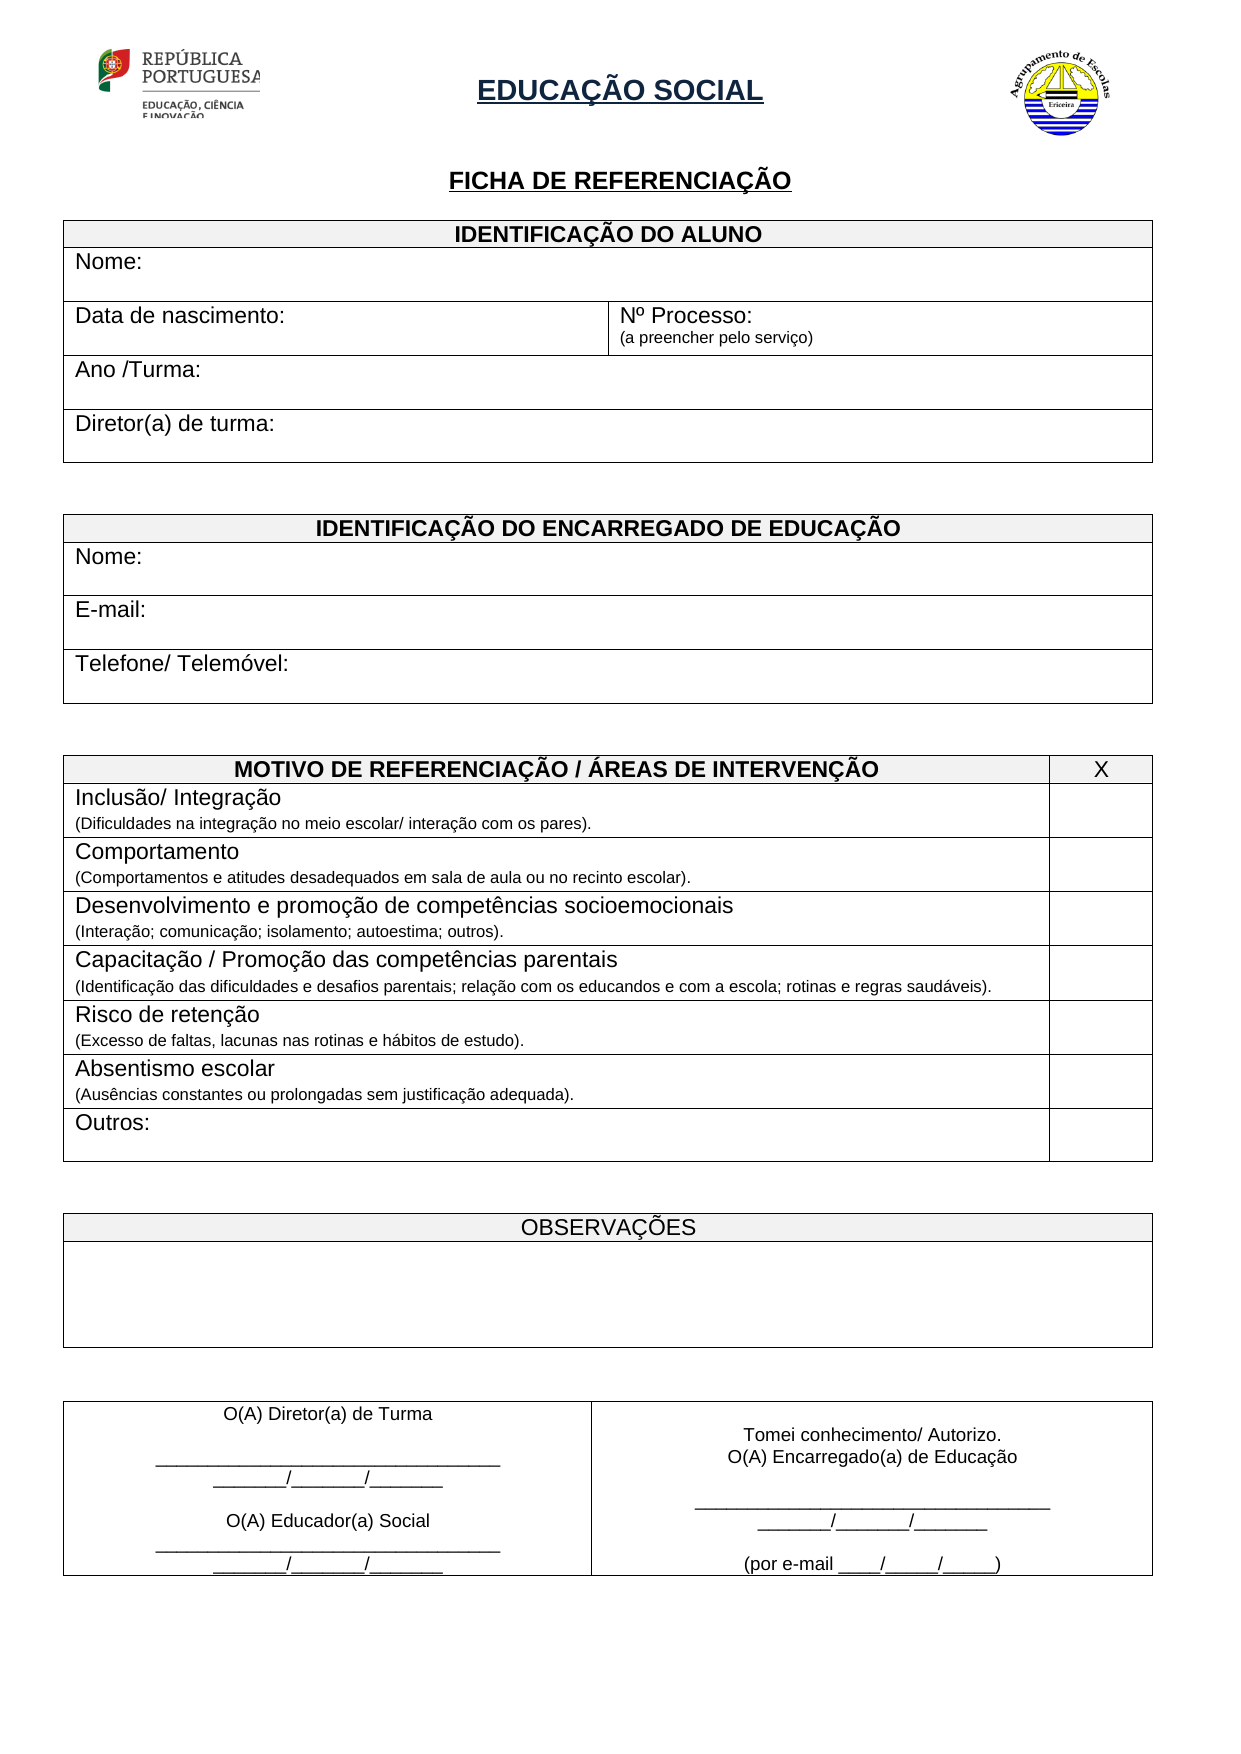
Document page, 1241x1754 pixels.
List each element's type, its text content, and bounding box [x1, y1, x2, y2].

table_header IDENTIFICAÇÃO DO ALUNO [64, 221, 1152, 247]
table_header MOTIVO DE REFERENCIAÇÃO / ÁREAS DE INTERVENÇÃO [64, 756, 1049, 782]
table_cell Capacitação / Promoção das competências parentais (Identificação das dificuldades e desafios parentais; relação com os educandos e com a escola; rotinas e regras saudáveis). [64, 946, 1049, 999]
table_cell Nome: [64, 248, 1152, 301]
table_cell E-mail: [64, 596, 1152, 649]
table_cell Desenvolvimento e promoção de competências socioemocionais (Interação; comunicação; isolamento; autoestima; outros). [64, 892, 1049, 945]
table_cell [1050, 1001, 1152, 1054]
table_header X [1050, 756, 1152, 782]
table_cell Nº Processo: (a preencher pelo serviço) [609, 302, 1152, 355]
text FICHA DE REFERENCIAÇÃO [75, 133, 1165, 195]
table_cell Inclusão/ Integração (Dificuldades na integração no meio escolar/ interação com os pares). [64, 784, 1049, 837]
table_cell Nome: [64, 543, 1152, 595]
table_cell Diretor(a) de turma: [64, 410, 1152, 462]
table_cell [1050, 892, 1152, 945]
table_cell Comportamento (Comportamentos e atitudes desadequados em sala de aula ou no recinto escolar). [64, 838, 1049, 891]
table_cell [1050, 946, 1152, 999]
table_cell Absentismo escolar (Ausências constantes ou prolongadas sem justificação adequada). [64, 1055, 1049, 1108]
table_cell [64, 1242, 1152, 1347]
table_cell [1050, 1109, 1152, 1161]
table_cell Telefone/ Telemóvel: [64, 650, 1152, 703]
table_cell Ano /Turma: [64, 356, 1152, 408]
table_cell [1050, 838, 1152, 891]
table_cell [1050, 784, 1152, 837]
table_header IDENTIFICAÇÃO DO ENCARREGADO DE EDUCAÇÃO [64, 515, 1152, 542]
table_cell Risco de retenção (Excesso de faltas, lacunas nas rotinas e hábitos de estudo). [64, 1001, 1049, 1054]
picture [97, 48, 260, 118]
table_header OBSERVAÇÕES [64, 1214, 1152, 1241]
table_cell Outros: [64, 1109, 1049, 1161]
table_cell Data de nascimento: [64, 302, 608, 355]
table_cell [1050, 1055, 1152, 1108]
table_header O(A) Diretor(a) de Turma _________________________________ _______/_______/_______ O(A) Educador(a) Social _________________________________ _______/_______/_______ [64, 1402, 591, 1575]
table_header Tomei conhecimento/ Autorizo. O(A) Encarregado(a) de Educação __________________________________ _______/_______/_______ (por e-mail ____/_____/_____) [592, 1402, 1152, 1575]
